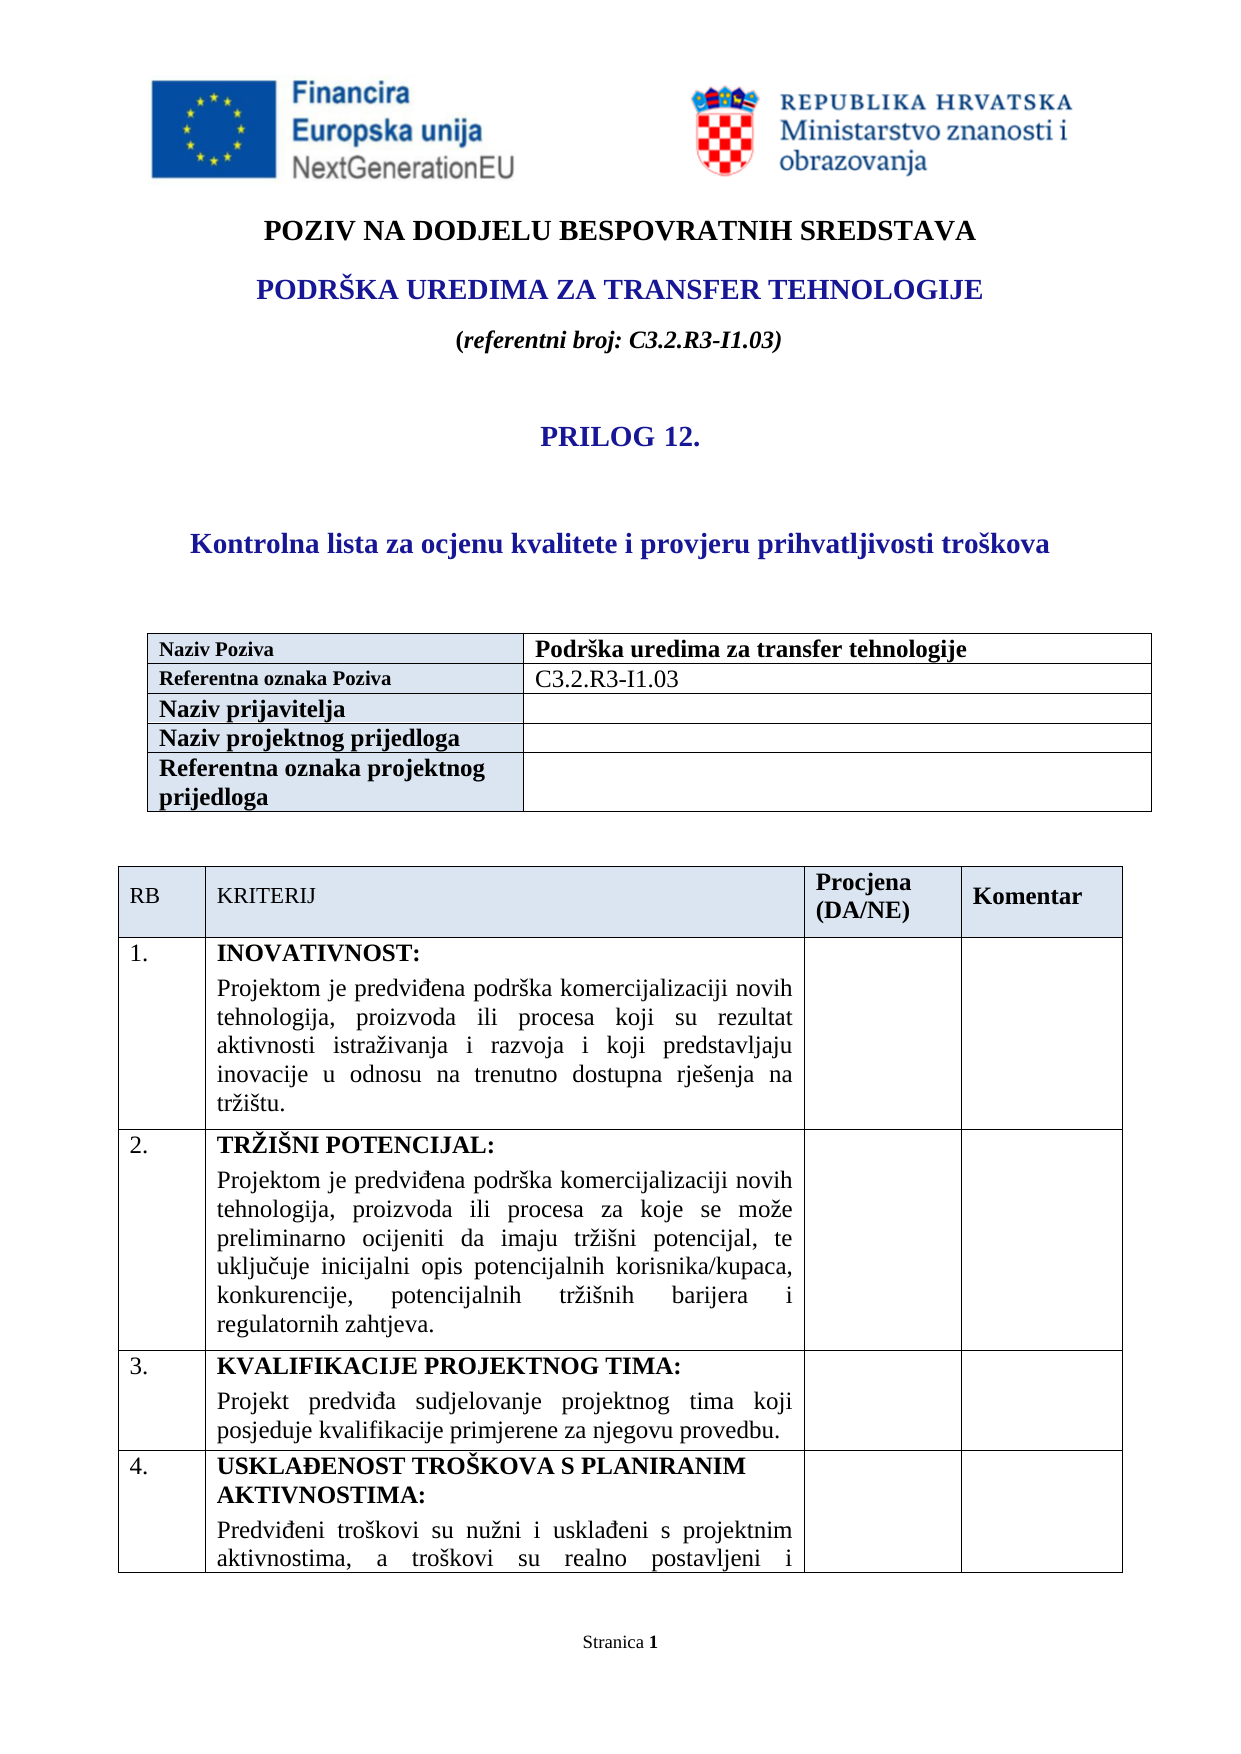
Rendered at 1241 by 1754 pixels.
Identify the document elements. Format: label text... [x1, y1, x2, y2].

table_cell [524, 724, 1151, 752]
table_cell [805, 1130, 961, 1350]
text (referentni broj: C3.2.R3-I1.03) [148, 325, 1093, 354]
text PRILOG 12. [148, 419, 1093, 452]
table_header Procjena (DA/NE) [805, 867, 961, 937]
table_cell TRŽIŠNI POTENCIJAL: Projektom je predviđena podrška komercijalizaciji novih tehnologija, proizvoda ili procesa za koje se može preliminarno ocijeniti da imaju tržišni potencijal, te uključuje inicijalni opis potencijalnih korisnika/kupaca, konkurencije, potencijalnih tržišnih barijera i regulatornih zahtjeva. [206, 1130, 804, 1350]
table_cell [962, 1351, 1122, 1450]
table_cell [962, 938, 1122, 1129]
table_cell KVALIFIKACIJE PROJEKTNOG TIMA: Projekt predviđa sudjelovanje projektnog tima koji posjeduje kvalifikacije primjerene za njegovu provedbu. [206, 1351, 804, 1450]
table_cell [524, 694, 1151, 722]
table_cell Naziv projektnog prijedloga [148, 724, 523, 752]
table_cell [805, 938, 961, 1129]
table_header RB [119, 867, 205, 937]
table_cell [962, 1130, 1122, 1350]
table_cell C3.2.R3-I1.03 [524, 664, 1151, 693]
table_cell [524, 753, 1151, 811]
table_cell Referentna oznaka projektnog prijedloga [148, 753, 523, 811]
text POZIV NA DODJELU BESPOVRATNIH SREDSTAVA [148, 213, 1093, 246]
table_cell 4. [119, 1451, 205, 1572]
table_cell [805, 1451, 961, 1572]
picture [147, 75, 537, 185]
table_header KRITERIJ [206, 867, 804, 937]
text PODRŠKA UREDIMA ZA TRANSFER TEHNOLOGIJE [148, 272, 1093, 306]
table_cell INOVATIVNOST: Projektom je predviđena podrška komercijalizaciji novih tehnologija, proizvoda ili procesa koji su rezultat aktivnosti istraživanja i razvoja i koji predstavljaju inovacije u odnosu na trenutno dostupna rješenja na tržištu. [206, 938, 804, 1129]
table_cell 2. [119, 1130, 205, 1350]
table_cell [962, 1451, 1122, 1572]
table_header Komentar [962, 867, 1122, 937]
table_header Podrška uredima za transfer tehnologije [524, 634, 1151, 663]
table_cell Naziv prijavitelja [148, 694, 523, 722]
table_cell 3. [119, 1351, 205, 1450]
text Kontrolna lista za ocjenu kvalitete i provjeru prihvatljivosti troškova [148, 526, 1093, 560]
table_cell Referentna oznaka Poziva [148, 664, 523, 693]
table_header Naziv Poziva [148, 634, 523, 663]
table_cell 1. [119, 938, 205, 1129]
picture [681, 73, 1086, 185]
table_cell [805, 1351, 961, 1450]
